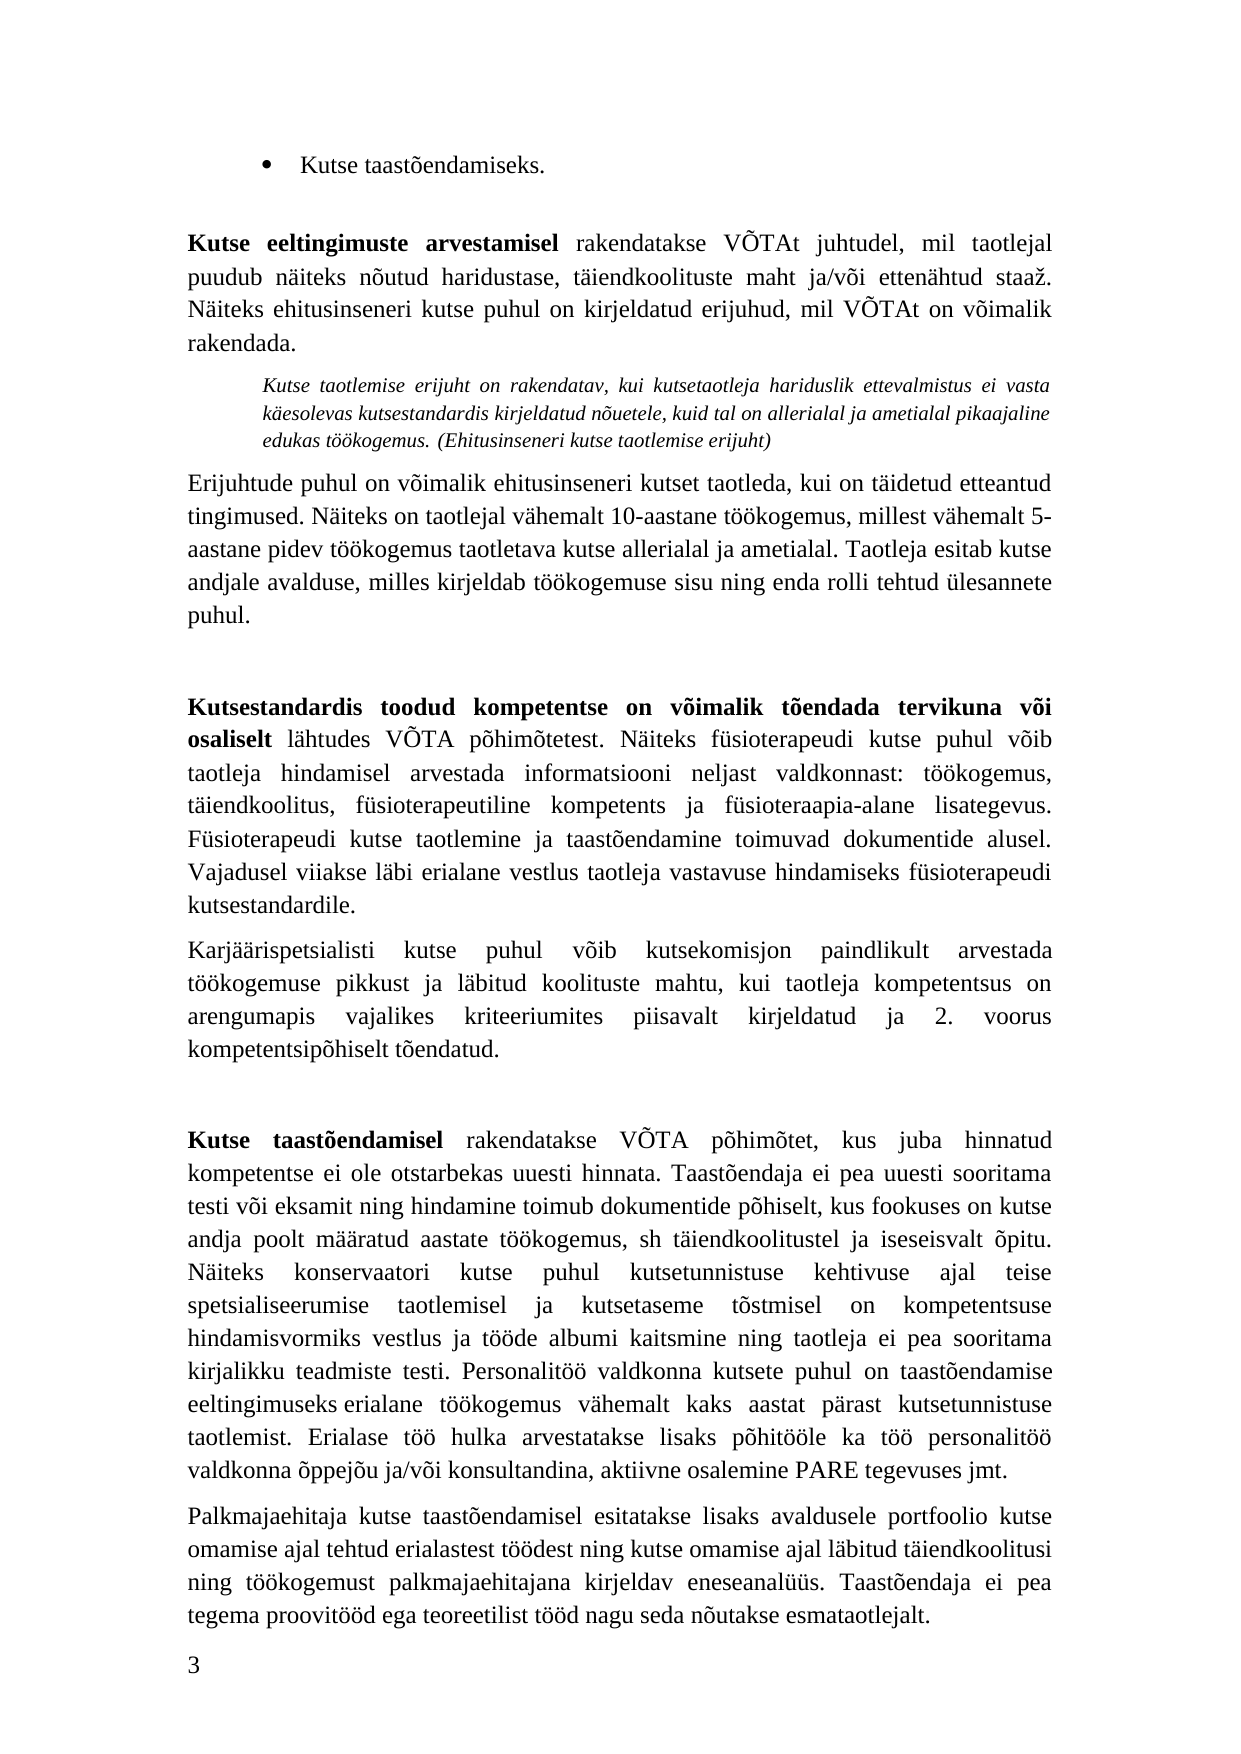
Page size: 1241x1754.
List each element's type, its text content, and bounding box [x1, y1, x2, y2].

list Kutse taastõendamiseks. [262, 150, 1053, 179]
text Kutse taotlemise erijuht on rakendatav, kui kutsetaotleja hariduslik ettevalmistus ei vasta käesolevas kutsestandardis kirjeldatud nõuetele, kuid tal on allerialal ja ametialal pikaajaline edukas töökogemus. (Ehitusinseneri kutse taotlemise erijuht) [262, 373, 1053, 452]
text Kutsestandardis toodud kompetentse on võimalik tõendada tervikuna või osaliselt lähtudes VÕTA põhimõtetest. Näiteks füsioterapeudi kutse puhul võib taotleja hindamisel arvestada informatsiooni neljast valdkonnast: töökogemus, täiendkoolitus, füsioterapeutiline kompetents ja füsioteraapia-alane lisategevus. Füsioterapeudi kutse taotlemine ja taastõendamine toimuvad dokumentide alusel. Vajadusel viiakse läbi erialane vestlus taotleja vastavuse hindamiseks füsioterapeudi kutsestandardile. [187, 692, 1053, 918]
text Karjäärispetsialisti kutse puhul võib kutsekomisjon paindlikult arvestada töökogemuse pikkust ja läbitud koolituste mahtu, kui taotleja kompetentsus on arengumapis vajalikes kriteeriumites piisavalt kirjeldatud ja 2. voorus kompetentsipõhiselt tõendatud. [187, 935, 1053, 1063]
text Palkmajaehitaja kutse taastõendamisel esitatakse lisaks avaldusele portfoolio kutse omamise ajal tehtud erialastest töödest ning kutse omamise ajal läbitud täiendkoolitusi ning töökogemust palkmajaehitajana kirjeldav eneseanalüüs. Taastõendaja ei pea tegema proovitööd ega teoreetilist tööd nagu seda nõutakse esmataotlejalt. [187, 1501, 1053, 1629]
text Erijuhtude puhul on võimalik ehitusinseneri kutset taotleda, kui on täidetud etteantud tingimused. Näiteks on taotlejal vähemalt 10-aastane töökogemus, millest vähemalt 5-aastane pidev töökogemus taotletava kutse allerialal ja ametialal. Taotleja esitab kutse andjale avalduse, milles kirjeldab töökogemuse sisu ning enda rolli tehtud ülesannete puhul. [187, 468, 1053, 629]
text Kutse eeltingimuste arvestamisel rakendatakse VÕTAt juhtudel, mil taotlejal puudub näiteks nõutud haridustase, täiendkoolituste maht ja/või ettenähtud staaž. Näiteks ehitusinseneri kutse puhul on kirjeldatud erijuhud, mil VÕTAt on võimalik rakendada. [187, 228, 1053, 356]
text Kutse taastõendamisel rakendatakse VÕTA põhimõtet, kus juba hinnatud kompetentse ei ole otstarbekas uuesti hinnata. Taastõendaja ei pea uuesti sooritama testi või eksamit ning hindamine toimub dokumentide põhiselt, kus fookuses on kutse andja poolt määratud aastate töökogemus, sh täiendkoolitustel ja iseseisvalt õpitu. Näiteks konservaatori kutse puhul kutsetunnistuse kehtivuse ajal teise spetsialiseerumise taotlemisel ja kutsetaseme tõstmisel on kompetentsuse hindamisvormiks vestlus ja tööde albumi kaitsmine ning taotleja ei pea sooritama kirjalikku teadmiste testi. Personalitöö valdkonna kutsete puhul on taastõendamise eeltingimuseks erialane töökogemus vähemalt kaks aastat pärast kutsetunnistuse taotlemist. Erialase töö hulka arvestatakse lisaks põhitööle ka töö personalitöö valdkonna õppejõu ja/või konsultandina, aktiivne osalemine PARE tegevuses jmt. [187, 1125, 1053, 1484]
